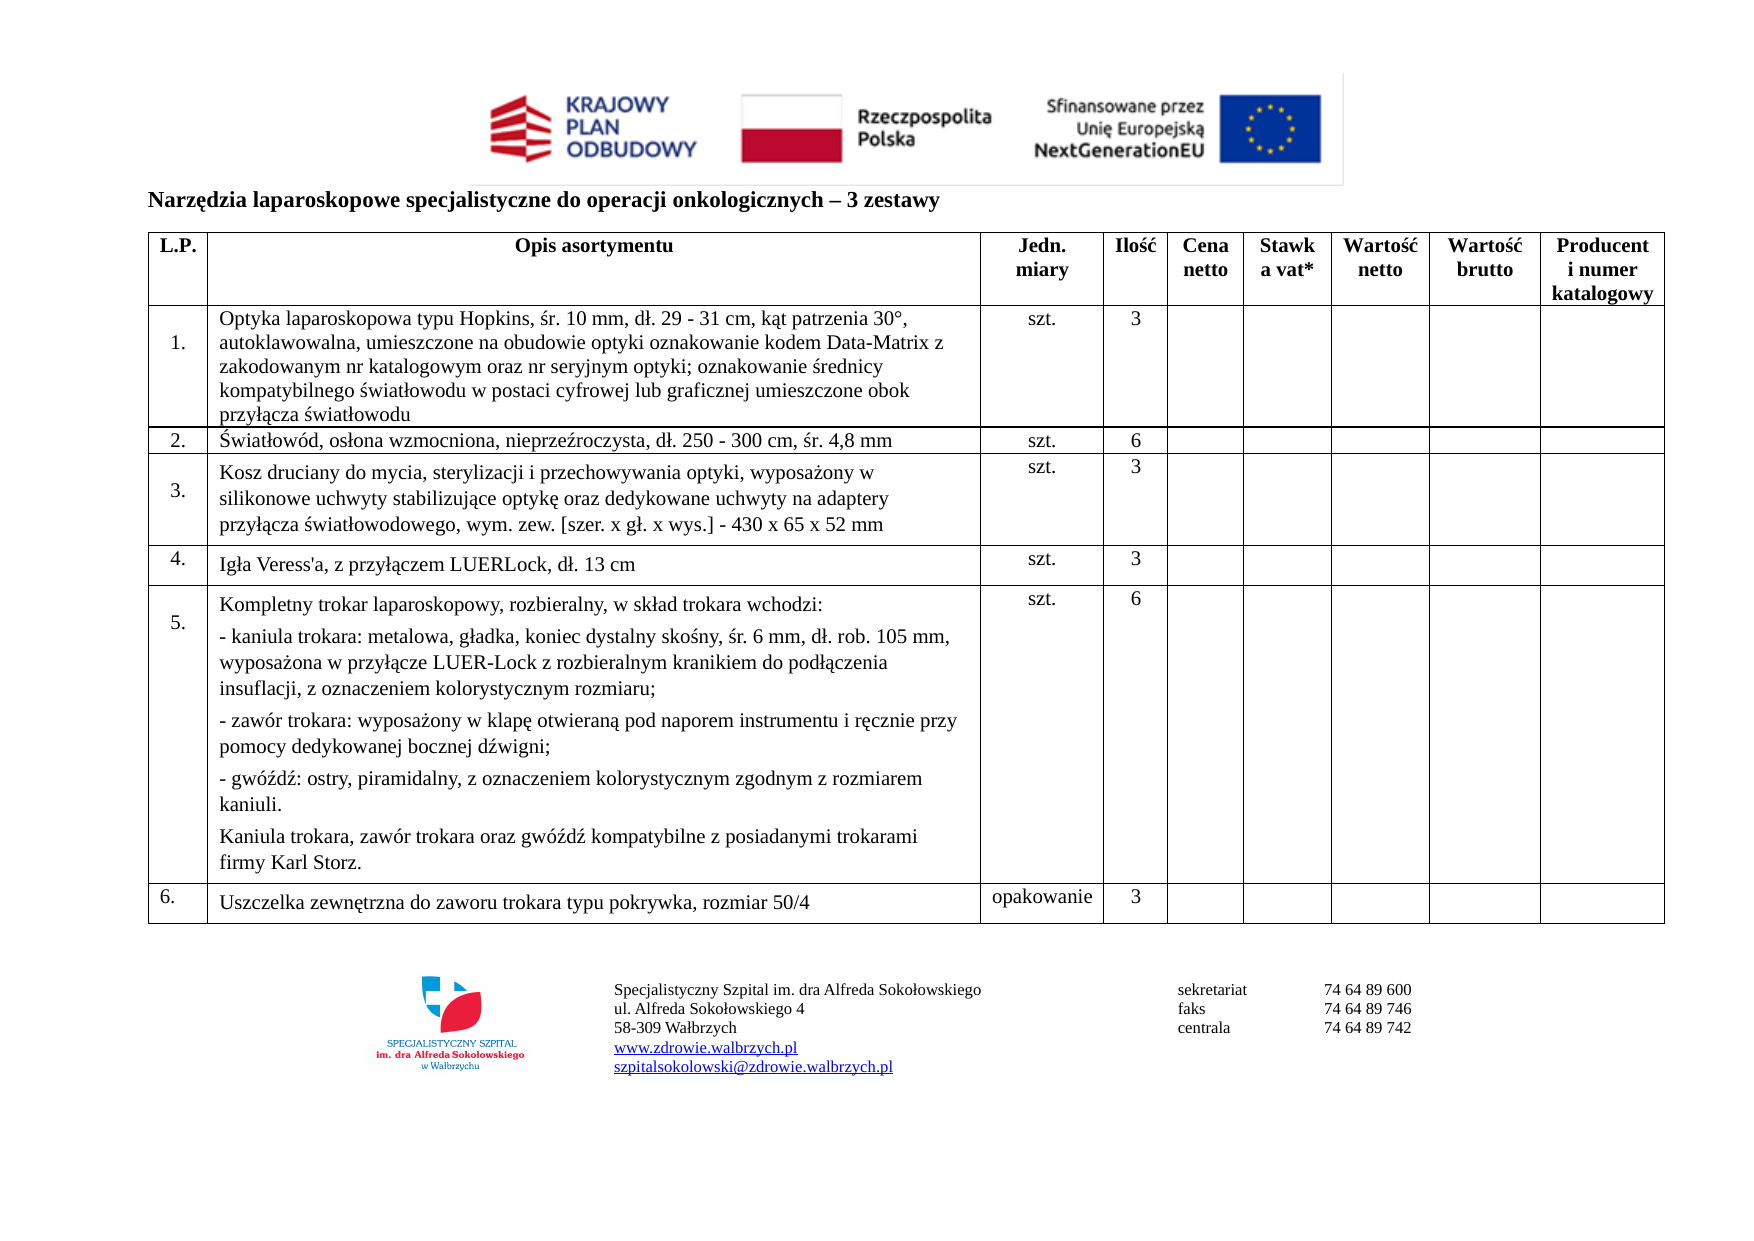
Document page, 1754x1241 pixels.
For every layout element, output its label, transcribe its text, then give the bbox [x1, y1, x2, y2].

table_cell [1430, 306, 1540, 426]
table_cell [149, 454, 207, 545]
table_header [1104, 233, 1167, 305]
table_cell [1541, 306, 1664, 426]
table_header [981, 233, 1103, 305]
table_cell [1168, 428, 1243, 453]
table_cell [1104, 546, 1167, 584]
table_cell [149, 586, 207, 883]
picture [365, 971, 530, 1077]
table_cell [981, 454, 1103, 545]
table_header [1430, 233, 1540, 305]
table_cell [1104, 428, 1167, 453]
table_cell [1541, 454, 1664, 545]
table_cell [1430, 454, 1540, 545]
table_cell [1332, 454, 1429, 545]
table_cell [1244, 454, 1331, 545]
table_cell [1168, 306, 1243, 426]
text Narzędzia laparoskopowe specjalistyczne do operacji onkologicznych – 3 zestawy [148, 186, 1665, 213]
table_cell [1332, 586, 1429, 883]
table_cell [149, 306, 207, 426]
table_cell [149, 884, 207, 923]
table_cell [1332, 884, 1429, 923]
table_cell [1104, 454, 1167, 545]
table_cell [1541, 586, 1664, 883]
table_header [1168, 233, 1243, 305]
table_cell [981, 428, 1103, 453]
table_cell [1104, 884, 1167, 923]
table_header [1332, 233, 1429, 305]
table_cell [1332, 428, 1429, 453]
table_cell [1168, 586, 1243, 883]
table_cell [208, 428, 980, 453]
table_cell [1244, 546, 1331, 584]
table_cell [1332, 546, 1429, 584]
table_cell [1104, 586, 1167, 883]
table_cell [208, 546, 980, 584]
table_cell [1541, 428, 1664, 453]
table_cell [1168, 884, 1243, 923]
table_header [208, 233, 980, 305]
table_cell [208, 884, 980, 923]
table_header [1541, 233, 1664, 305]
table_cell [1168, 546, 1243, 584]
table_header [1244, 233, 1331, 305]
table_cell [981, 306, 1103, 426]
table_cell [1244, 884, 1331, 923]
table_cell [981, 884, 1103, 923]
picture [469, 73, 1344, 187]
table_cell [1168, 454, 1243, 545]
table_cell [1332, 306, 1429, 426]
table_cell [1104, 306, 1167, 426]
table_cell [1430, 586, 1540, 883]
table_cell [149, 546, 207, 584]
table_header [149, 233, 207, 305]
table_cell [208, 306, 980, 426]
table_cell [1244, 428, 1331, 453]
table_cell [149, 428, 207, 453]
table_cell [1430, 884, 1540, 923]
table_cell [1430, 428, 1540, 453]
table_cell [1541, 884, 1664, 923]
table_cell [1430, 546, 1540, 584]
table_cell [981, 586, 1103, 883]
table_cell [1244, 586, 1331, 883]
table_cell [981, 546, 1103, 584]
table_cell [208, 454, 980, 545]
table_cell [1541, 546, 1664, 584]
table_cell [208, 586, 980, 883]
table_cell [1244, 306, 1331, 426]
